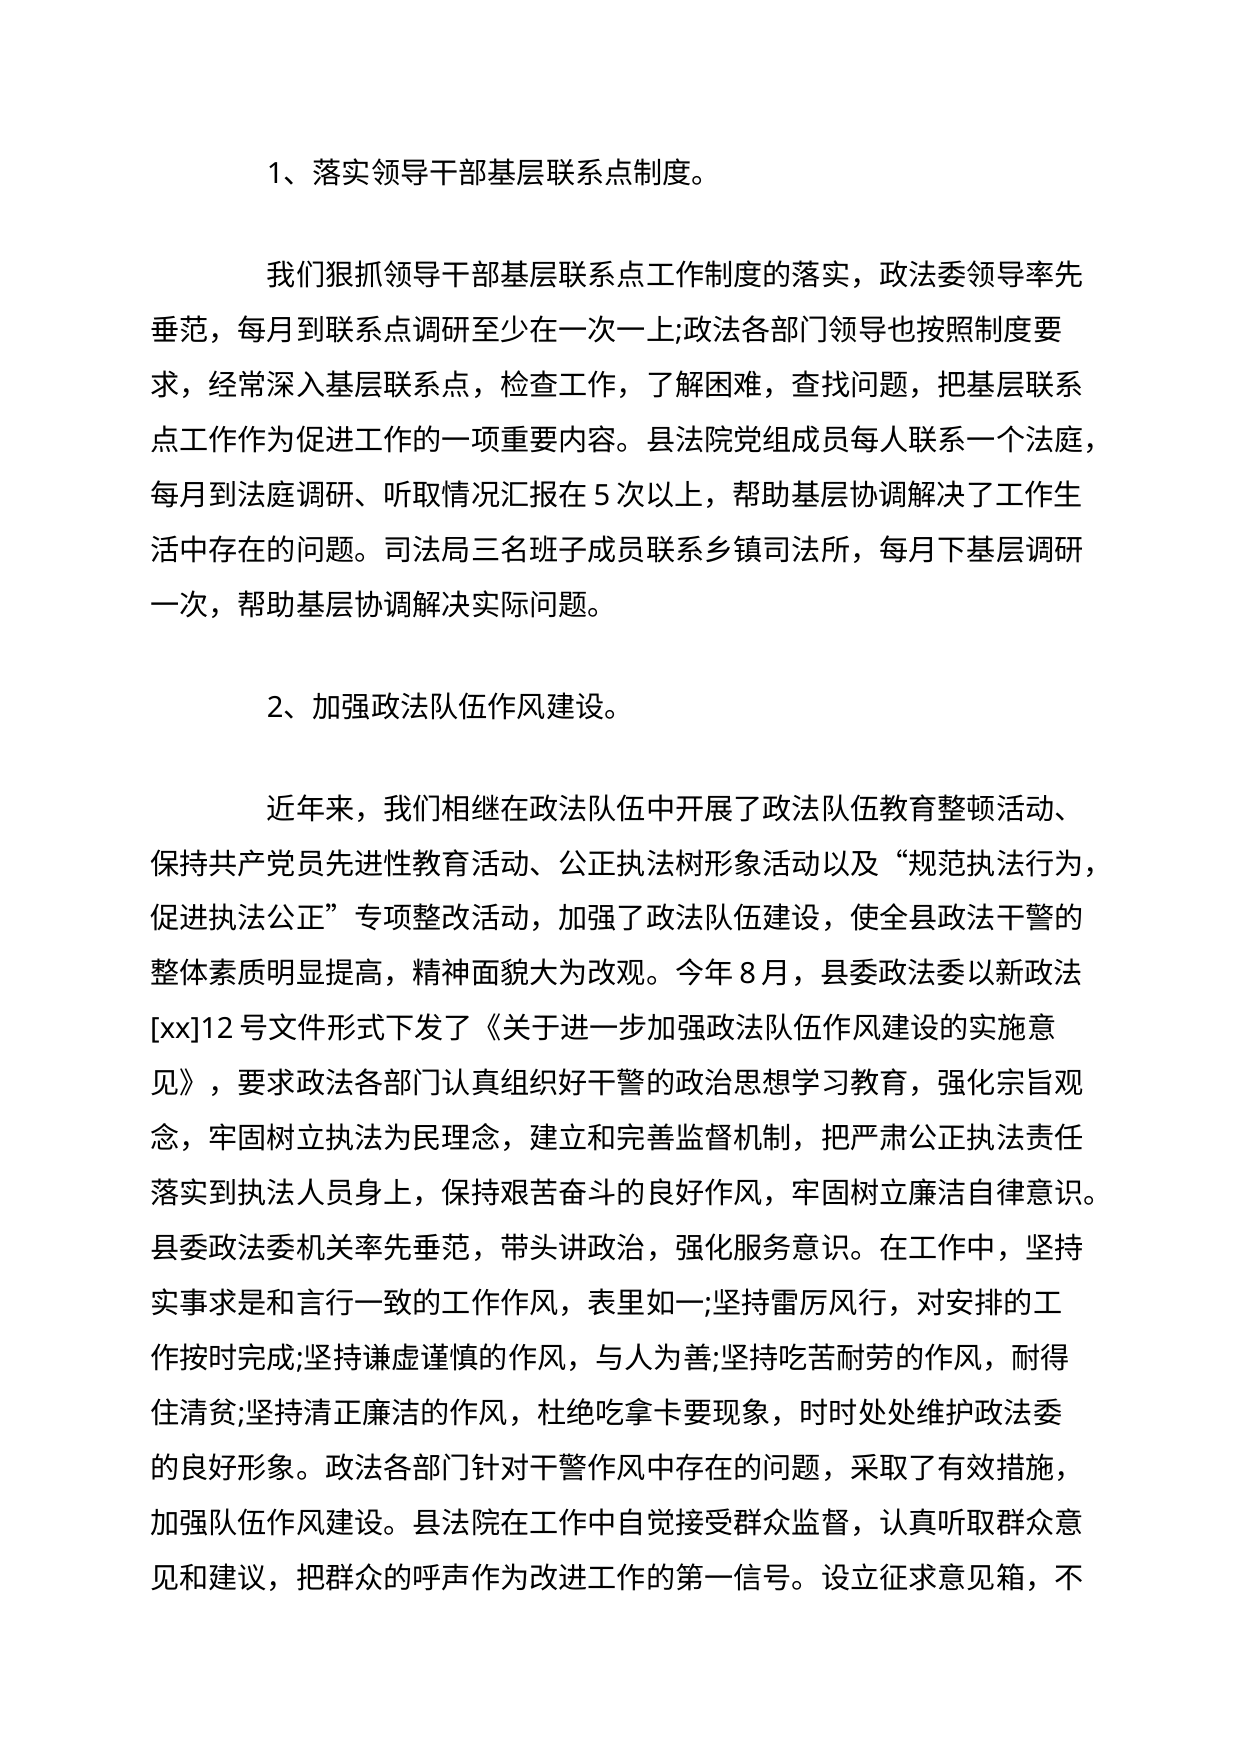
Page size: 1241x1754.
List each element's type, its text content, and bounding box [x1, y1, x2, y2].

text 2、加强政法队伍作风建设。 [150, 683, 1090, 726]
text 1、落实领导干部基层联系点制度。 [150, 150, 1090, 192]
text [150, 785, 1090, 1597]
text 我们狠抓领导干部基层联系点工作制度的落实，政法委领导率先垂范，每月到联系点调研至少在一次一上;政法各部门领导也按照制度要求，经常深入基层联系点，检查工作，了解困难，查找问题，把基层联系点工作作为促进工作的一项重要内容。县法院党组成员每人联系一个法庭，每月到法庭调研、听取情况汇报在5次以上，帮助基层协调解决了工作生活中存在的问题。司法局三名班子成员联系乡镇司法所，每月下基层调研一次，帮助基层协调解决实际问题。 [150, 252, 1090, 624]
